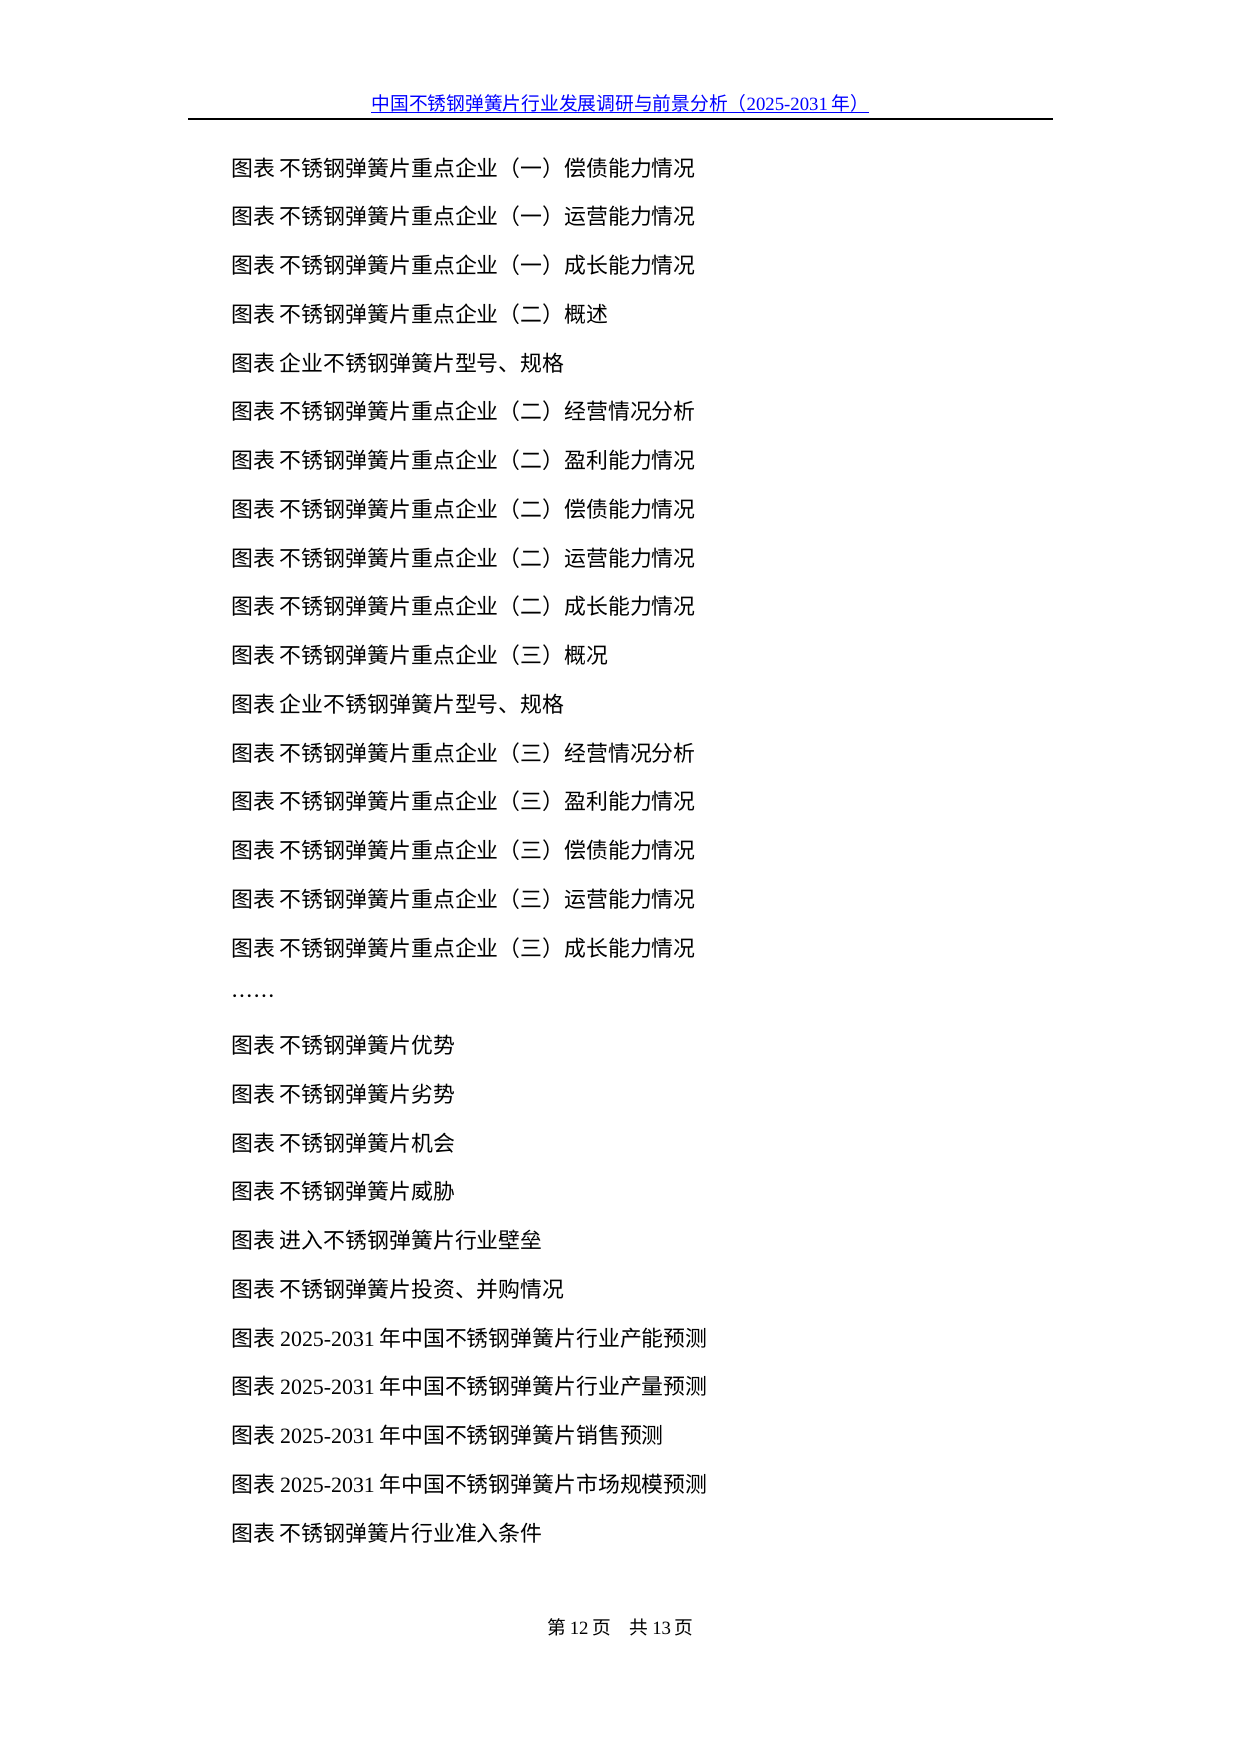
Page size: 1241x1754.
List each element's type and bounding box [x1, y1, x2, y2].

text [187, 150, 1053, 1548]
